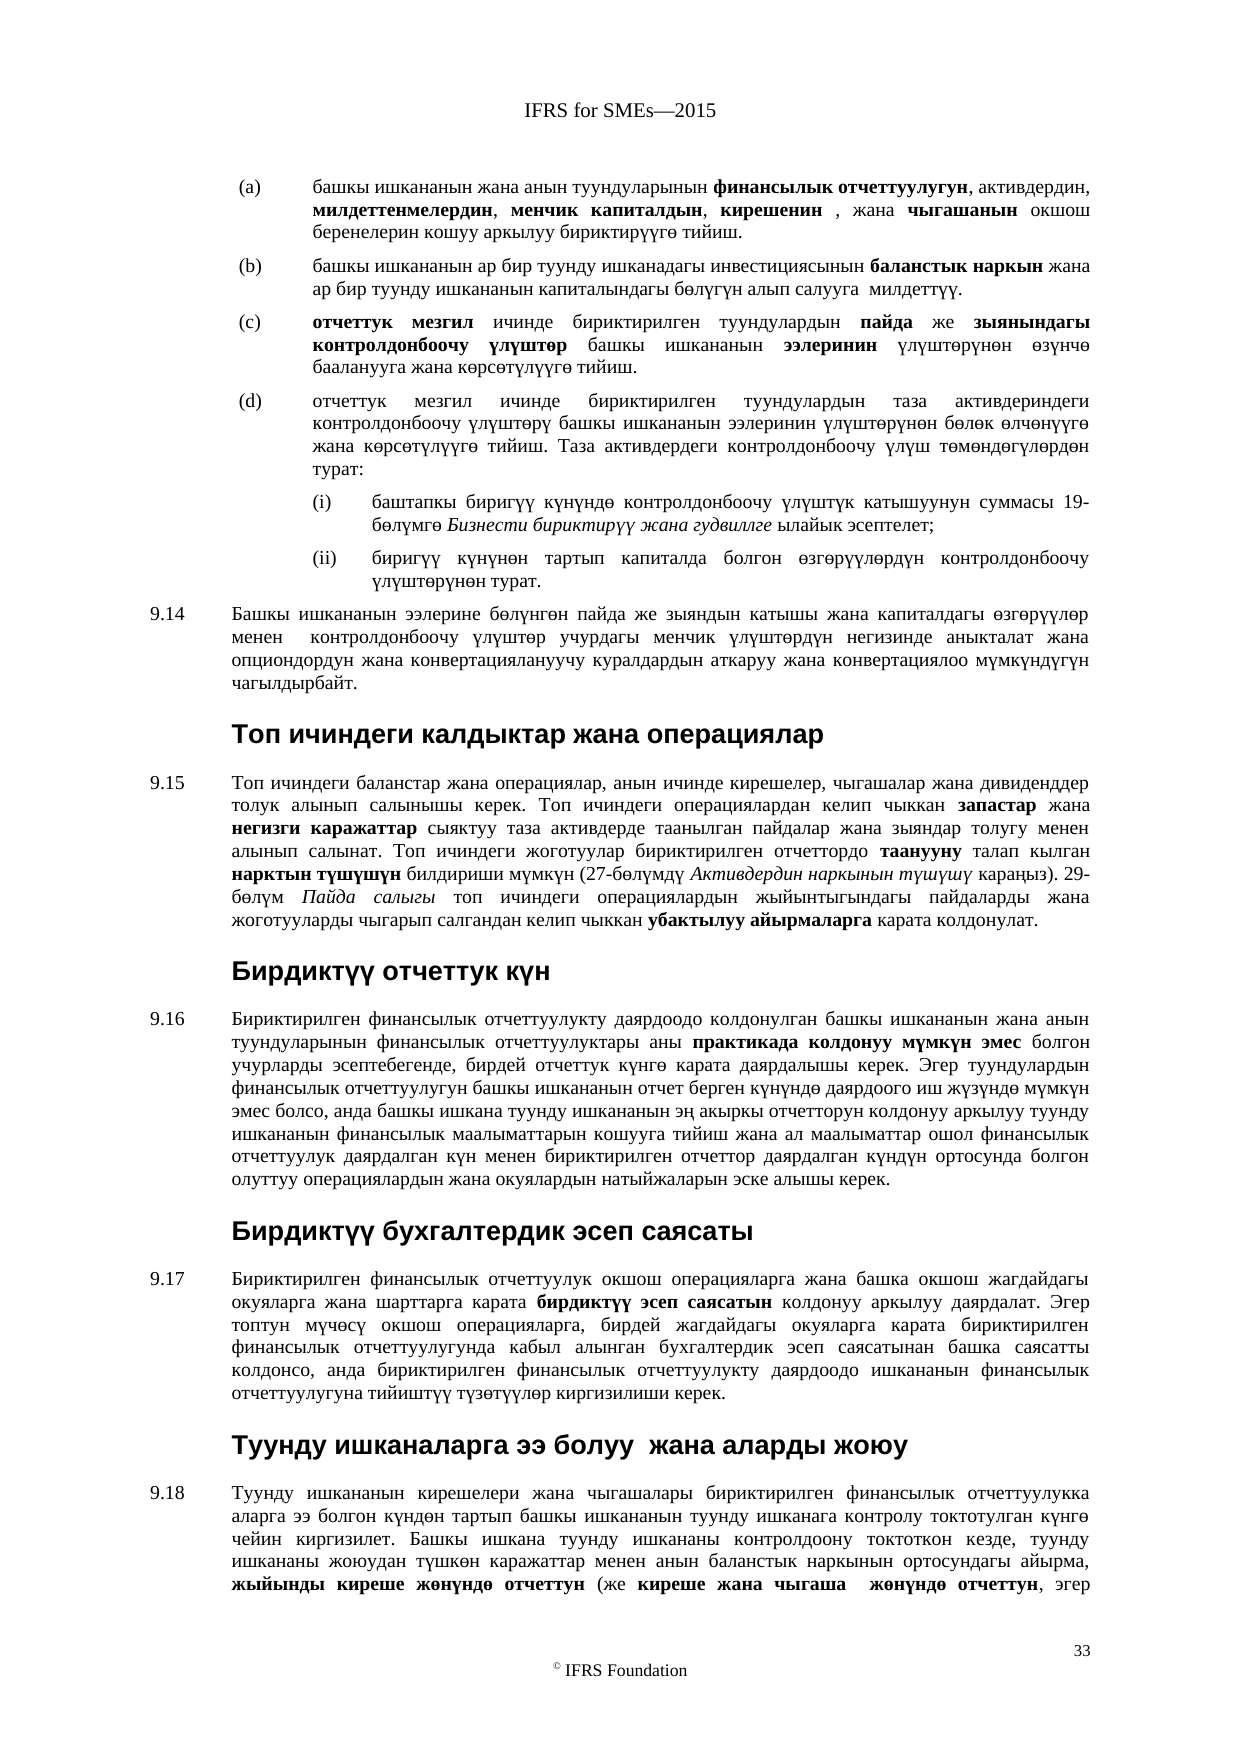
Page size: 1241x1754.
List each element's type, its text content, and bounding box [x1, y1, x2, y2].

text (d) отчеттук мезгил ичинде бириктирилген туундулардын таза активдериндеги контролдонбоочу үлүштөрү башкы ишкананын ээлеринин үлүштөрүнөн бөлөк өлчөнүүгө жана көрсөтүлүүгө тийиш. Таза активдердеги контролдонбоочу үлүш төмөндөгүлөрдөн турат: [239, 388, 1090, 480]
text 9.17 Бириктирилген финансылык отчеттуулук окшош операцияларга жана башка окшош жагдайдагы окуяларга жана шарттарга карата бирдиктүү эсеп саясатын колдонуу аркылуу даярдалат. Эгер топтун мүчөсү окшош операцияларга, бирдей жагдайдагы окуяларга карата бириктирилген финансылык отчеттуулугунда кабыл алынган бухгалтердик эсеп саясатынан башка саясатты колдонсо, анда бириктирилген финансылык отчеттуулукту даярдоодо ишкананын финансылык отчеттуулугуна тийиштүү түзөтүүлөр киргизилиши керек. [150, 1267, 1090, 1404]
title Бирдиктүү отчеттук күн [231, 955, 1090, 987]
title Топ ичиндеги калдыктар жана операциялар [231, 718, 1090, 750]
text (b) башкы ишкананын ар бир туунду ишканадагы инвестициясынын баланстык наркын жана ар бир туунду ишкананын капиталындагы бөлүгүн алып салууга милдеттүү. [239, 254, 1090, 299]
title Бирдиктүү бухгалтердик эсеп саясаты [231, 1215, 1090, 1246]
text (i) баштапкы биригүү күнүндө контролдонбоочу үлүштүк катышуунун суммасы 19- бөлүмгө Бизнести бириктирүү жана гудвиллге ылайык эсептелет; [312, 490, 1090, 536]
text 9.16 Бириктирилген финансылык отчеттуулукту даярдоодо колдонулган башкы ишкананын жана анын туундуларынын финансылык отчеттуулуктары аны практикада колдонуу мүмкүн эмес болгон учурларды эсептебегенде, бирдей отчеттук күнгө карата даярдалышы керек. Эгер туундулардын финансылык отчеттуулугун башкы ишкананын отчет берген күнүндө даярдоого иш жүзүндө мүмкүн эмес болсо, анда башкы ишкана туунду ишкананын эң акыркы отчетторун колдонуу аркылуу туунду ишкананын финансылык маалыматтарын кошууга тийиш жана ал маалыматтар ошол финансылык отчеттуулук даярдалган күн менен бириктирилген отчеттор даярдалган күндүн ортосунда болгон олуттуу операциялардын жана окуялардын натыйжаларын эске алышы керек. [150, 1007, 1090, 1190]
text (c) отчеттук мезгил ичинде бириктирилген туундулардын пайда же зыянындагы контролдонбоочу үлүштөр башкы ишкананын ээлеринин үлүштөрүнөн өзүнчө бааланууга жана көрсөтүлүүгө тийиш. [239, 310, 1090, 378]
text 9.14 Башкы ишкананын ээлерине бөлүнгөн пайда же зыяндын катышы жана капиталдагы өзгөрүүлөр менен контролдонбоочу үлүштөр учурдагы менчик үлүштөрдүн негизинде аныкталат жана опциондордун жана конвертациялануучу куралдардын аткаруу жана конвертациялоо мүмкүндүгүн чагылдырбайт. [150, 602, 1090, 693]
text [150, 1481, 1090, 1595]
text (ii) биригүү күнүнөн тартып капиталда болгон өзгөрүүлөрдүн контролдонбоочу үлүштөрүнөн турат. [312, 546, 1090, 592]
text 9.15 Топ ичиндеги баланстар жана операциялар, анын ичинде кирешелер, чыгашалар жана дивиденддер толук алынып салынышы керек. Топ ичиндеги операциялардан келип чыккан запастар жана негизги каражаттар сыяктуу таза активдерде таанылган пайдалар жана зыяндар толугу менен алынып салынат. Топ ичиндеги жоготуулар бириктирилген отчеттордо таанууну талап кылган нарктын түшүшүн билдириши мүмкүн (27-бөлүмдү Активдердин наркынын түшүшү караңыз). 29-бөлүм Пайда салыгы топ ичиндеги операциялардын жыйынтыгындагы пайдаларды жана жоготууларды чыгарып салгандан келип чыккан убактылуу айырмаларга карата колдонулат. [150, 771, 1090, 930]
text (а) башкы ишкананын жана анын туундуларынын финансылык отчеттуулугун, активдердин, милдеттенмелердин, менчик капиталдын, кирешенин , жана чыгашанын окшош беренелерин кошуу аркылуу бириктирүүгө тийиш. [239, 175, 1090, 243]
title Туунду ишканаларга ээ болуу жана аларды жоюу [231, 1429, 1090, 1460]
